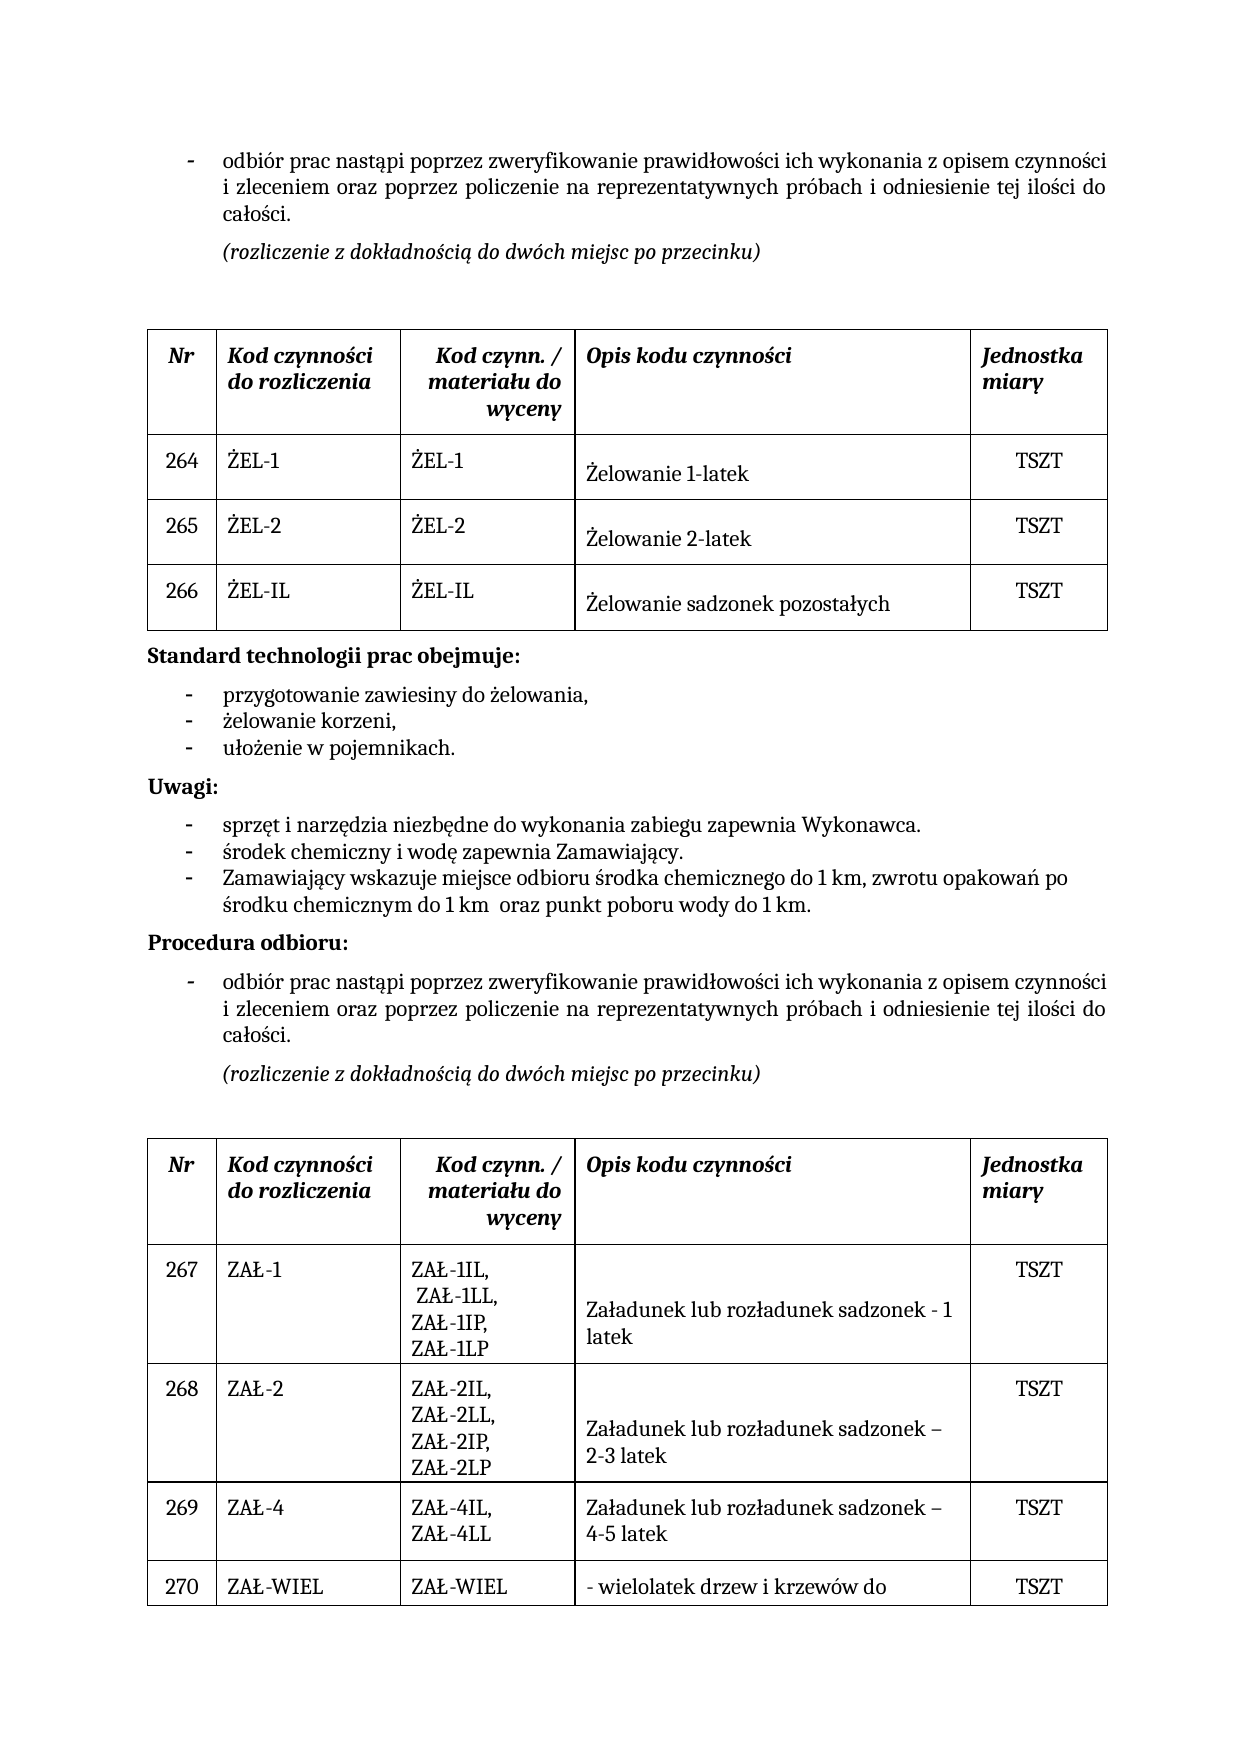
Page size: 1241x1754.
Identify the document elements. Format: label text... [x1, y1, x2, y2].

text Procedura odbioru: [148, 930, 1107, 957]
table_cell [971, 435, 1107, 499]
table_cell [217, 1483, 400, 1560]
list ułożenie w pojemnikach. [185, 734, 1107, 761]
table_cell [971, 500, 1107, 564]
text (rozliczenie z dokładnością do dwóch miejsc po przecinku) [148, 239, 1107, 266]
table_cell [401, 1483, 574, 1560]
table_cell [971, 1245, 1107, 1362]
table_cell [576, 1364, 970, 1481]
list środek chemiczny i wodę zapewnia Zamawiający. [185, 839, 1107, 865]
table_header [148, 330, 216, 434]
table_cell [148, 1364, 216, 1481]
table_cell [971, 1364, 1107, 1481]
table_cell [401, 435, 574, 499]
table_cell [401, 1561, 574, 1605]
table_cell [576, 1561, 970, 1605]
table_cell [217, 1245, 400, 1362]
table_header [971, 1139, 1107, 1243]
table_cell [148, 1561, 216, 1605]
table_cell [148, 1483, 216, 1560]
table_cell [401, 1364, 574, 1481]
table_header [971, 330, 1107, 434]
list przygotowanie zawiesiny do żelowania, [185, 682, 1107, 708]
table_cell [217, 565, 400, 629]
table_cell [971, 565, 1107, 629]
list odbiór prac nastąpi poprzez zweryfikowanie prawidłowości ich wykonania z opisem czynności i zleceniem oraz poprzez policzenie na reprezentatywnych próbach i odniesienie tej ilości do całości. [185, 969, 1107, 1048]
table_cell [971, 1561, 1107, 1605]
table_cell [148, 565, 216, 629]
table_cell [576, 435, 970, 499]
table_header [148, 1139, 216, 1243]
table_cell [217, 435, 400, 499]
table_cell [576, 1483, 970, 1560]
list odbiór prac nastąpi poprzez zweryfikowanie prawidłowości ich wykonania z opisem czynności i zleceniem oraz poprzez policzenie na reprezentatywnych próbach i odniesienie tej ilości do całości. [185, 148, 1107, 227]
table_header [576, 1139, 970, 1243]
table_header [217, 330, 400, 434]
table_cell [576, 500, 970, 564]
text (rozliczenie z dokładnością do dwóch miejsc po przecinku) [148, 1061, 1107, 1087]
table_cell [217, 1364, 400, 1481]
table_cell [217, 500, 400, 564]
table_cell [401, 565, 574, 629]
list sprzęt i narzędzia niezbędne do wykonania zabiegu zapewnia Wykonawca. [185, 812, 1107, 839]
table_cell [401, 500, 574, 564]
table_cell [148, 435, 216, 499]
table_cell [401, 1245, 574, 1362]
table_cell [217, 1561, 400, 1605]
list Zamawiający wskazuje miejsce odbioru środka chemicznego do 1 km, zwrotu opakowań po środku chemicznym do 1 km oraz punkt poboru wody do 1 km. [185, 865, 1107, 918]
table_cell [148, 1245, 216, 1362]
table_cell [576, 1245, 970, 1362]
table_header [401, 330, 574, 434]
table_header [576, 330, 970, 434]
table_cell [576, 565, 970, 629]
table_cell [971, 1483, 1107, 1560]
text Uwagi: [148, 773, 1107, 800]
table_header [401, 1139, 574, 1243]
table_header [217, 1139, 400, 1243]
text Standard technologii prac obejmuje: [148, 643, 1107, 669]
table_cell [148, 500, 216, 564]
list żelowanie korzeni, [185, 708, 1107, 734]
